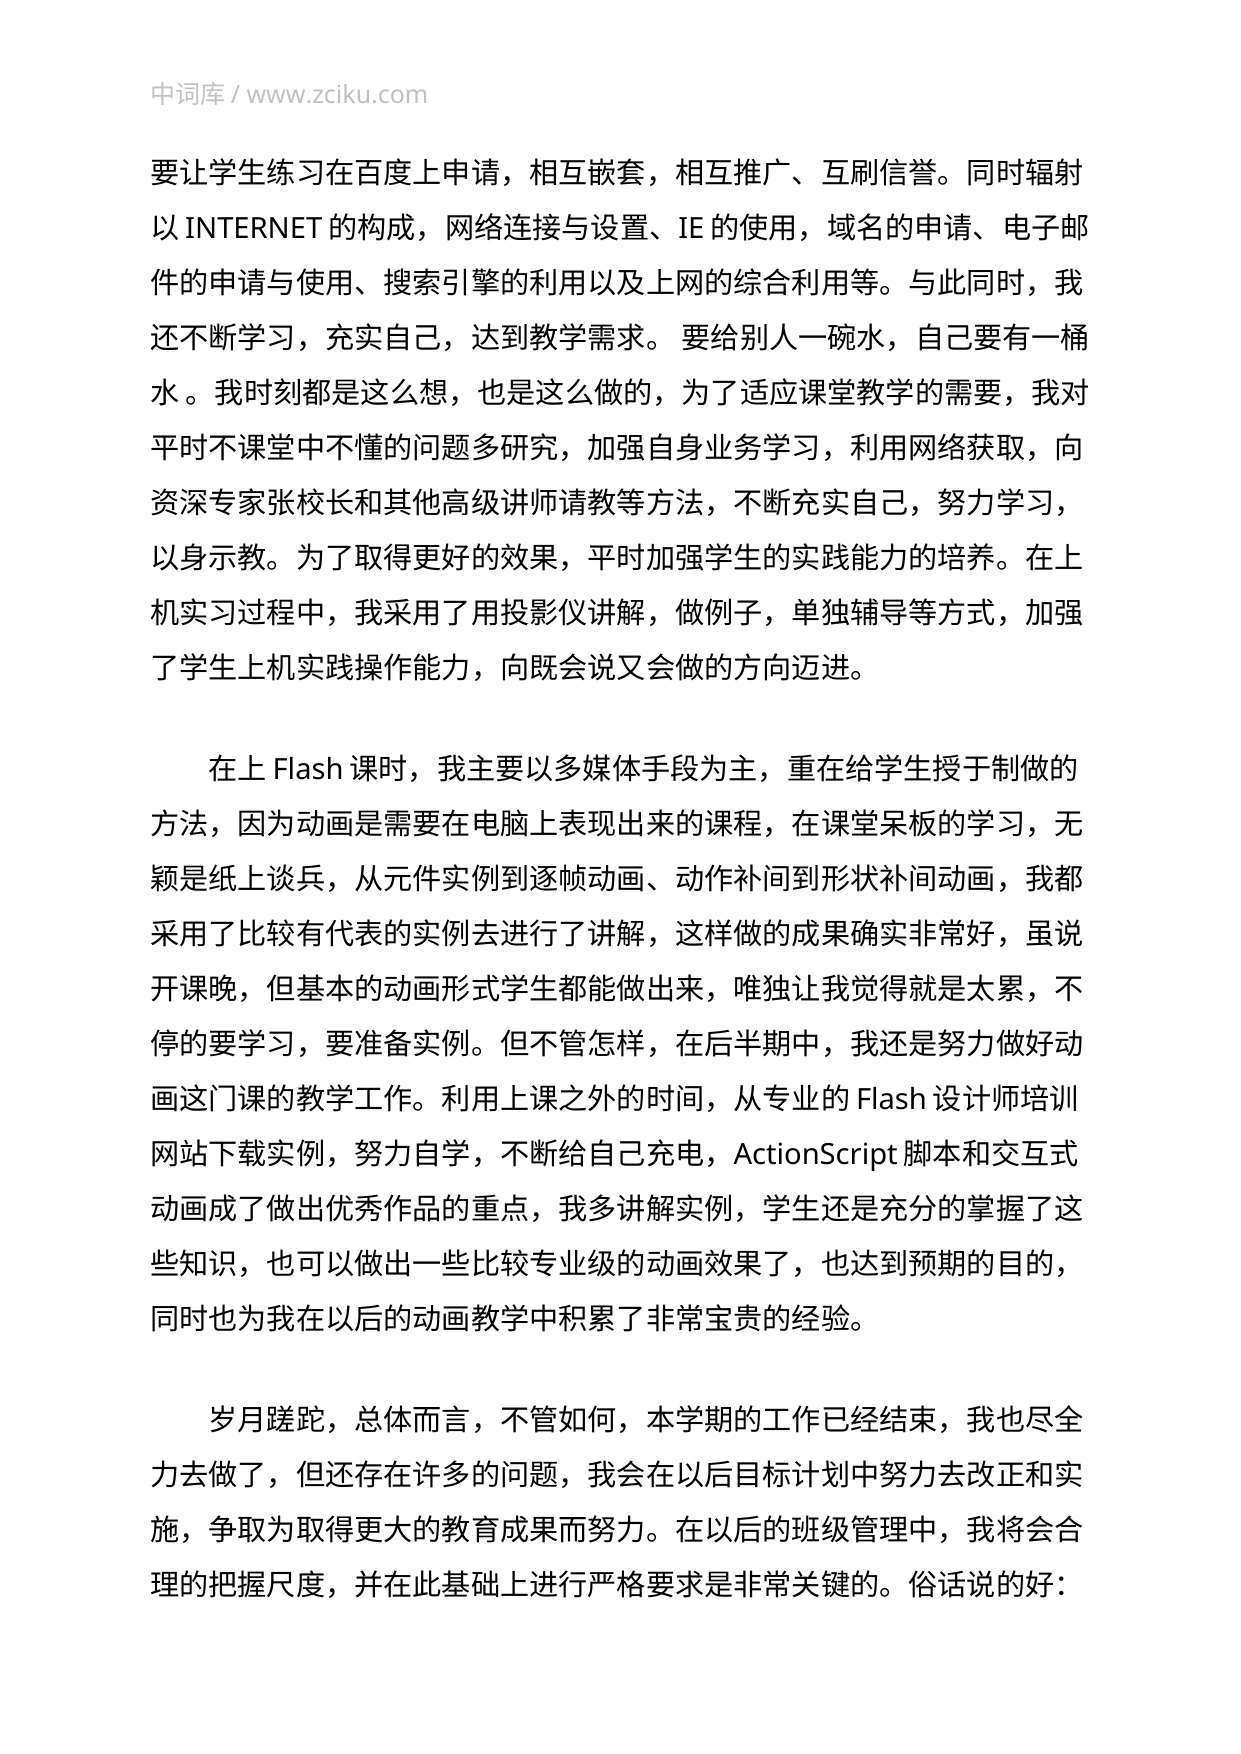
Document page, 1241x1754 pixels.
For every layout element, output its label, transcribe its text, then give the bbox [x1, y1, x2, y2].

text 在上Flash课时，我主要以多媒体手段为主，重在给学生授于制做的方法，因为动画是需要在电脑上表现出来的课程，在课堂呆板的学习，无颖是纸上谈兵，从元件实例到逐帧动画、动作补间到形状补间动画，我都采用了比较有代表的实例去进行了讲解，这样做的成果确实非常好，虽说开课晚，但基本的动画形式学生都能做出来，唯独让我觉得就是太累，不停的要学习，要准备实例。但不管怎样，在后半期中，我还是努力做好动画这门课的教学工作。利用上课之外的时间，从专业的Flash设计师培训网站下载实例，努力自学，不断给自己充电，ActionScript脚本和交互式动画成了做出优秀作品的重点，我多讲解实例，学生还是充分的掌握了这些知识，也可以做出一些比较专业级的动画效果了，也达到预期的目的，同时也为我在以后的动画教学中积累了非常宝贵的经验。 [150, 746, 1090, 1337]
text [150, 1397, 1090, 1604]
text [150, 150, 1090, 686]
